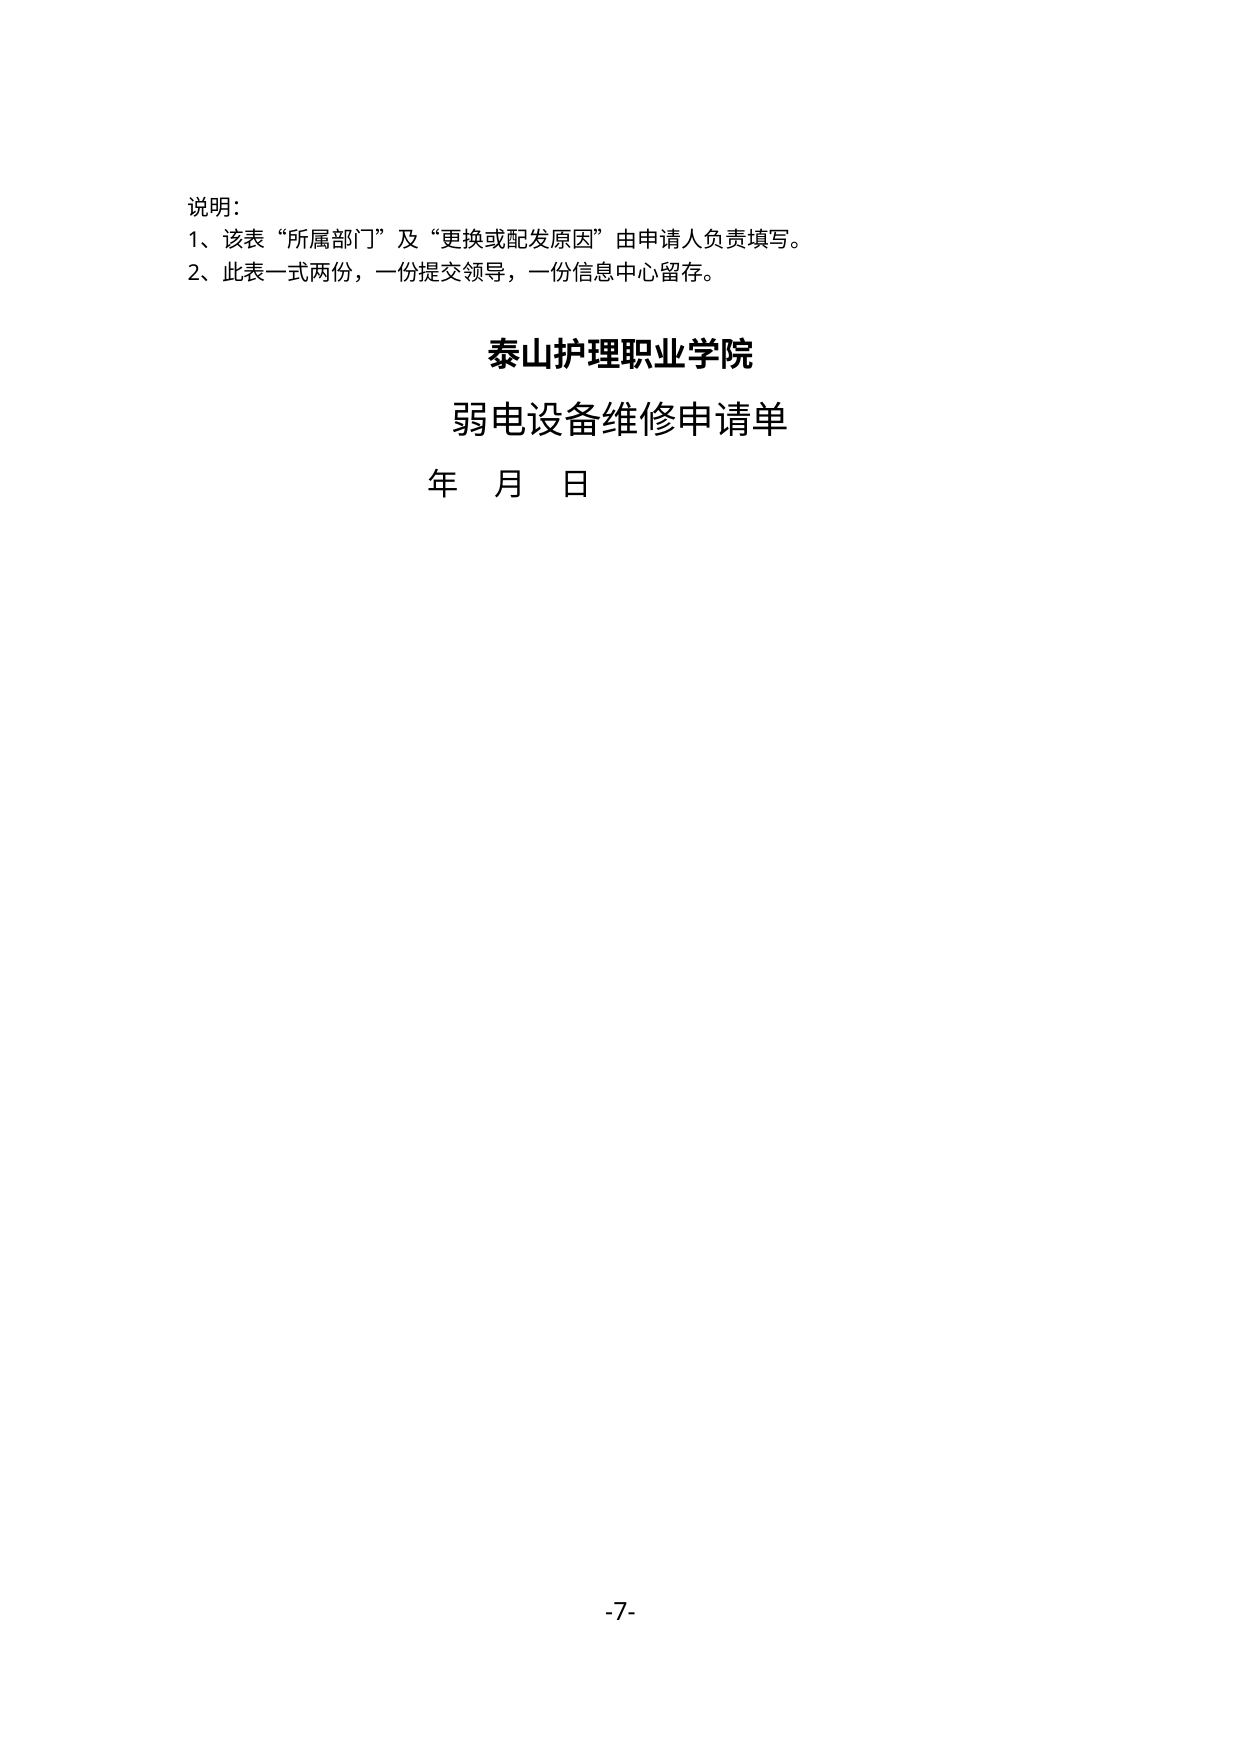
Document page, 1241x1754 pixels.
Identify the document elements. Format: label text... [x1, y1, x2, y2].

text 说明： [187, 189, 1053, 222]
text 1、该表“所属部门”及“更换或配发原因”由申请人负责填写。 [187, 222, 1053, 254]
text 弱电设备维修申请单 [187, 384, 1053, 449]
text 年 月 日 [187, 449, 1053, 514]
text 泰山护理职业学院 [187, 319, 1053, 384]
text 2、此表一式两份，一份提交领导，一份信息中心留存。 [187, 254, 1053, 287]
